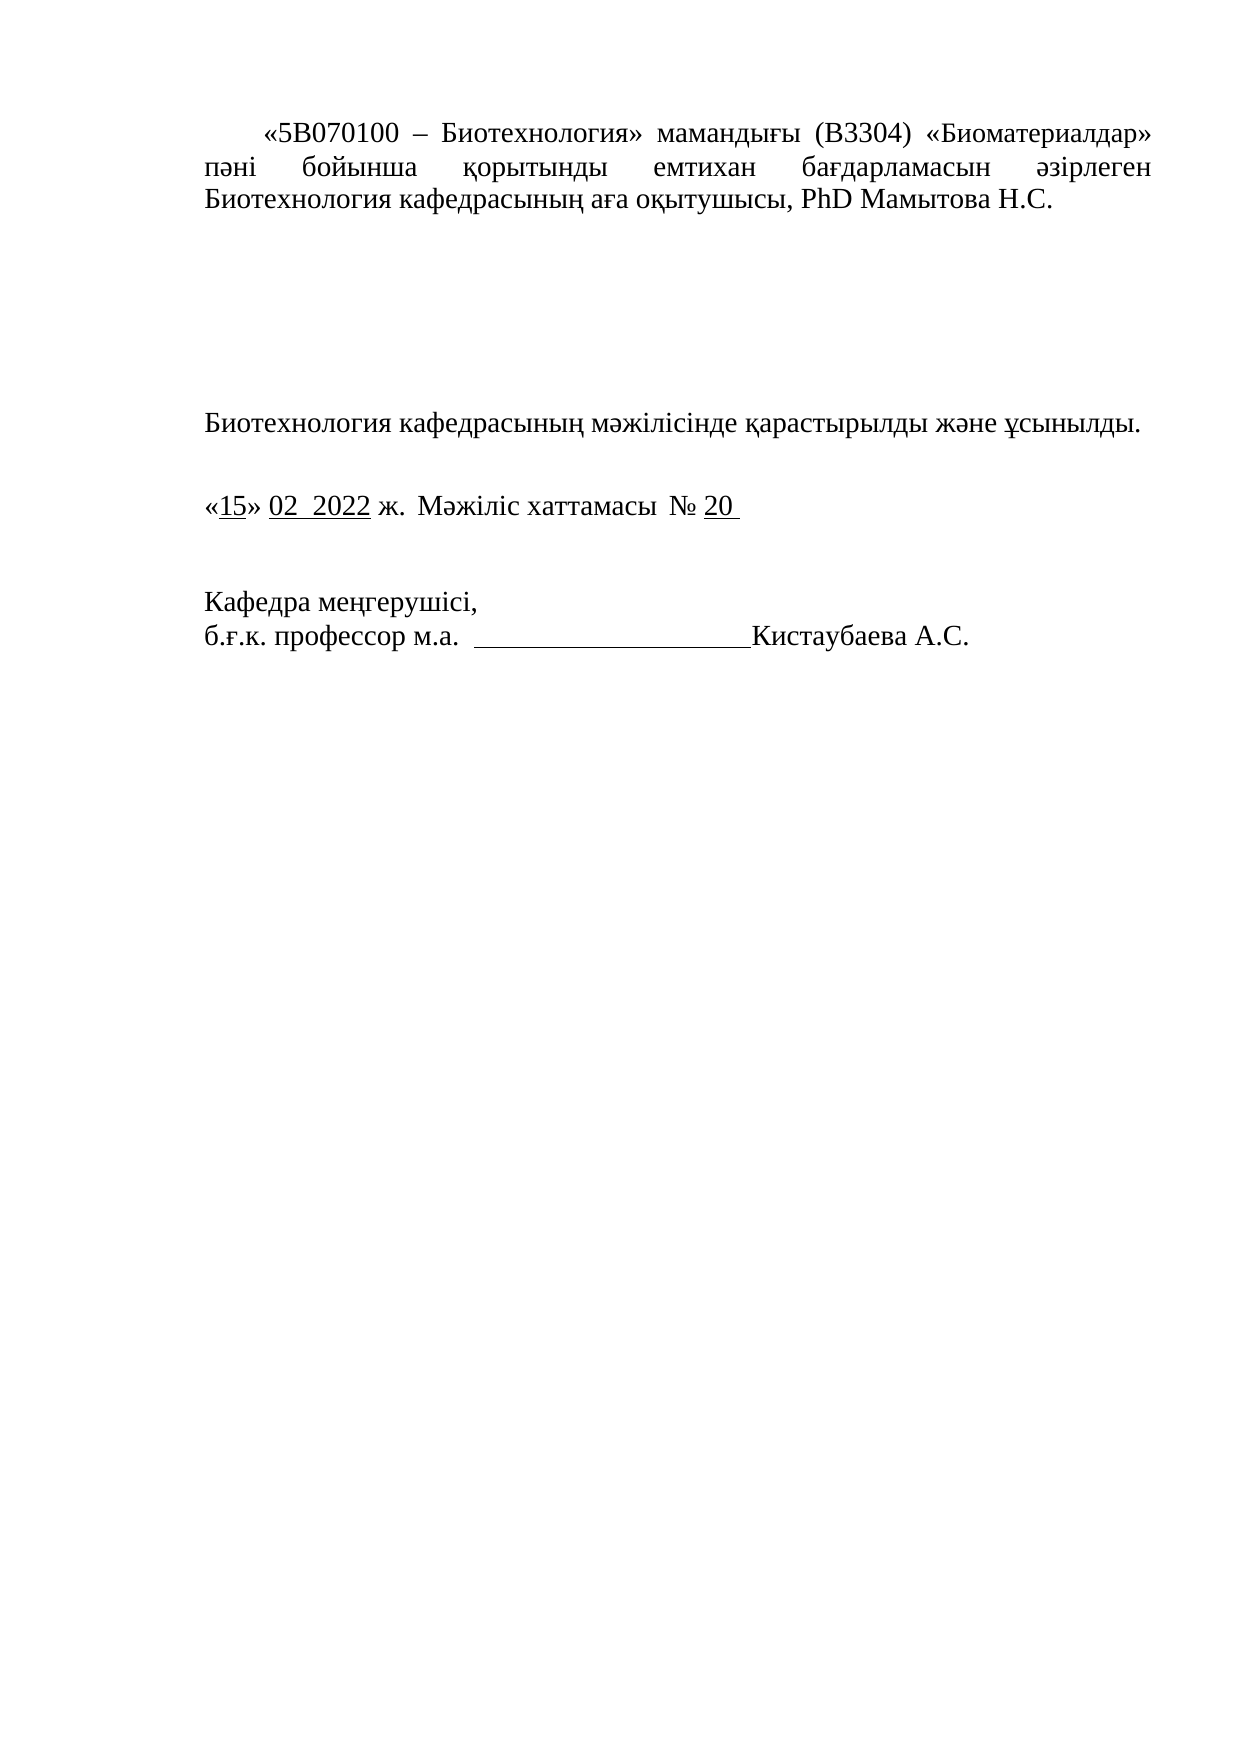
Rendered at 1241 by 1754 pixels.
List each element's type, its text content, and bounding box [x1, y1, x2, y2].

text «15» 02 2022 ж. Мәжіліс хаттамасы № 20 [204, 488, 971, 522]
text «5В070100 – Биотехнология» мамандығы (B3304) «Биоматериалдар» пәні бойынша қорытынды емтихан бағдарламасын әзірлеген Биотехнология кафедрасының аға оқытушысы, PhD Мамытова Н.С. [204, 116, 1152, 215]
text Кафедра меңгерушісі, [204, 584, 971, 618]
text б.ғ.к. профессор м.а. Кистаубаева А.С. [204, 618, 971, 651]
text Биотехнология кафедрасының мәжілісінде қарастырылды және ұсынылды. [204, 406, 1194, 439]
